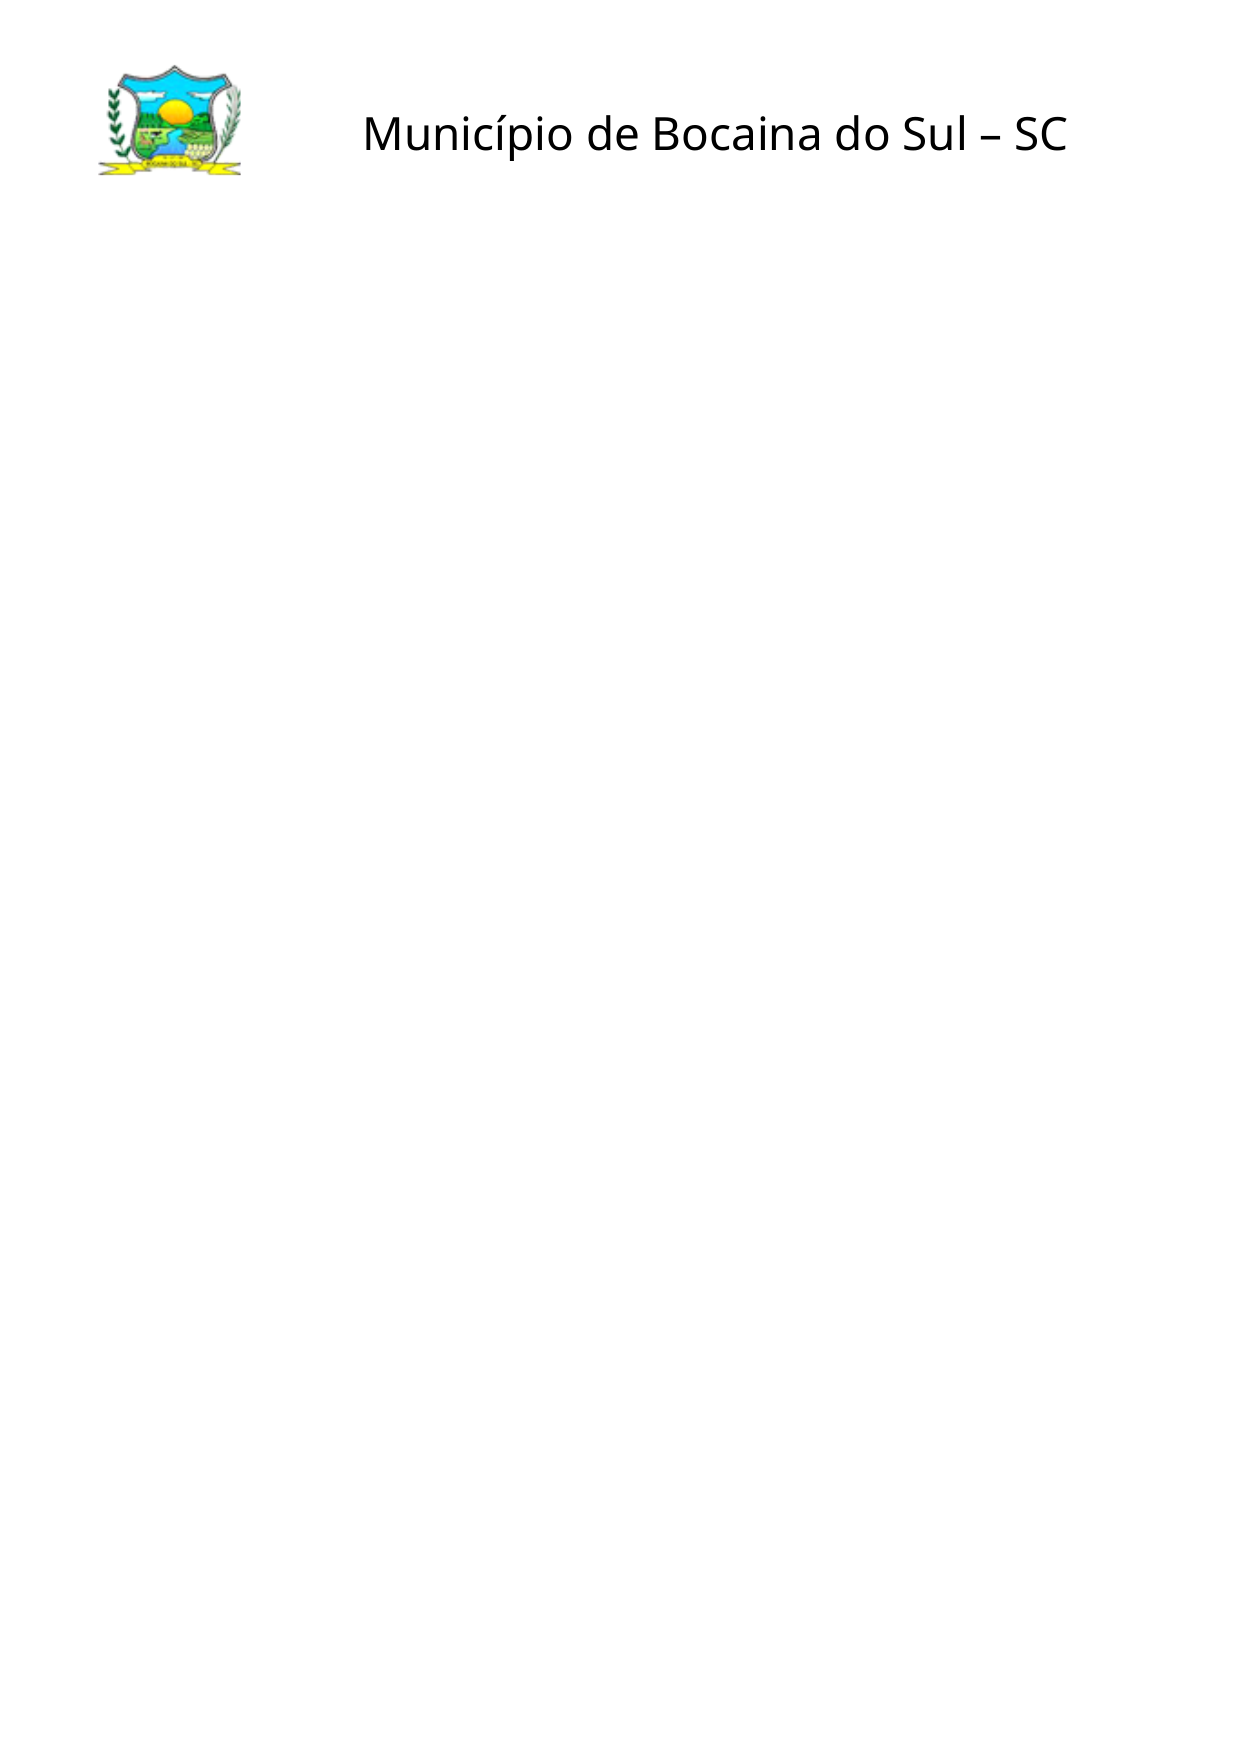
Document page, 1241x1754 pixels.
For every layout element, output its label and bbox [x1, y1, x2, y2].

picture [98, 55, 241, 181]
